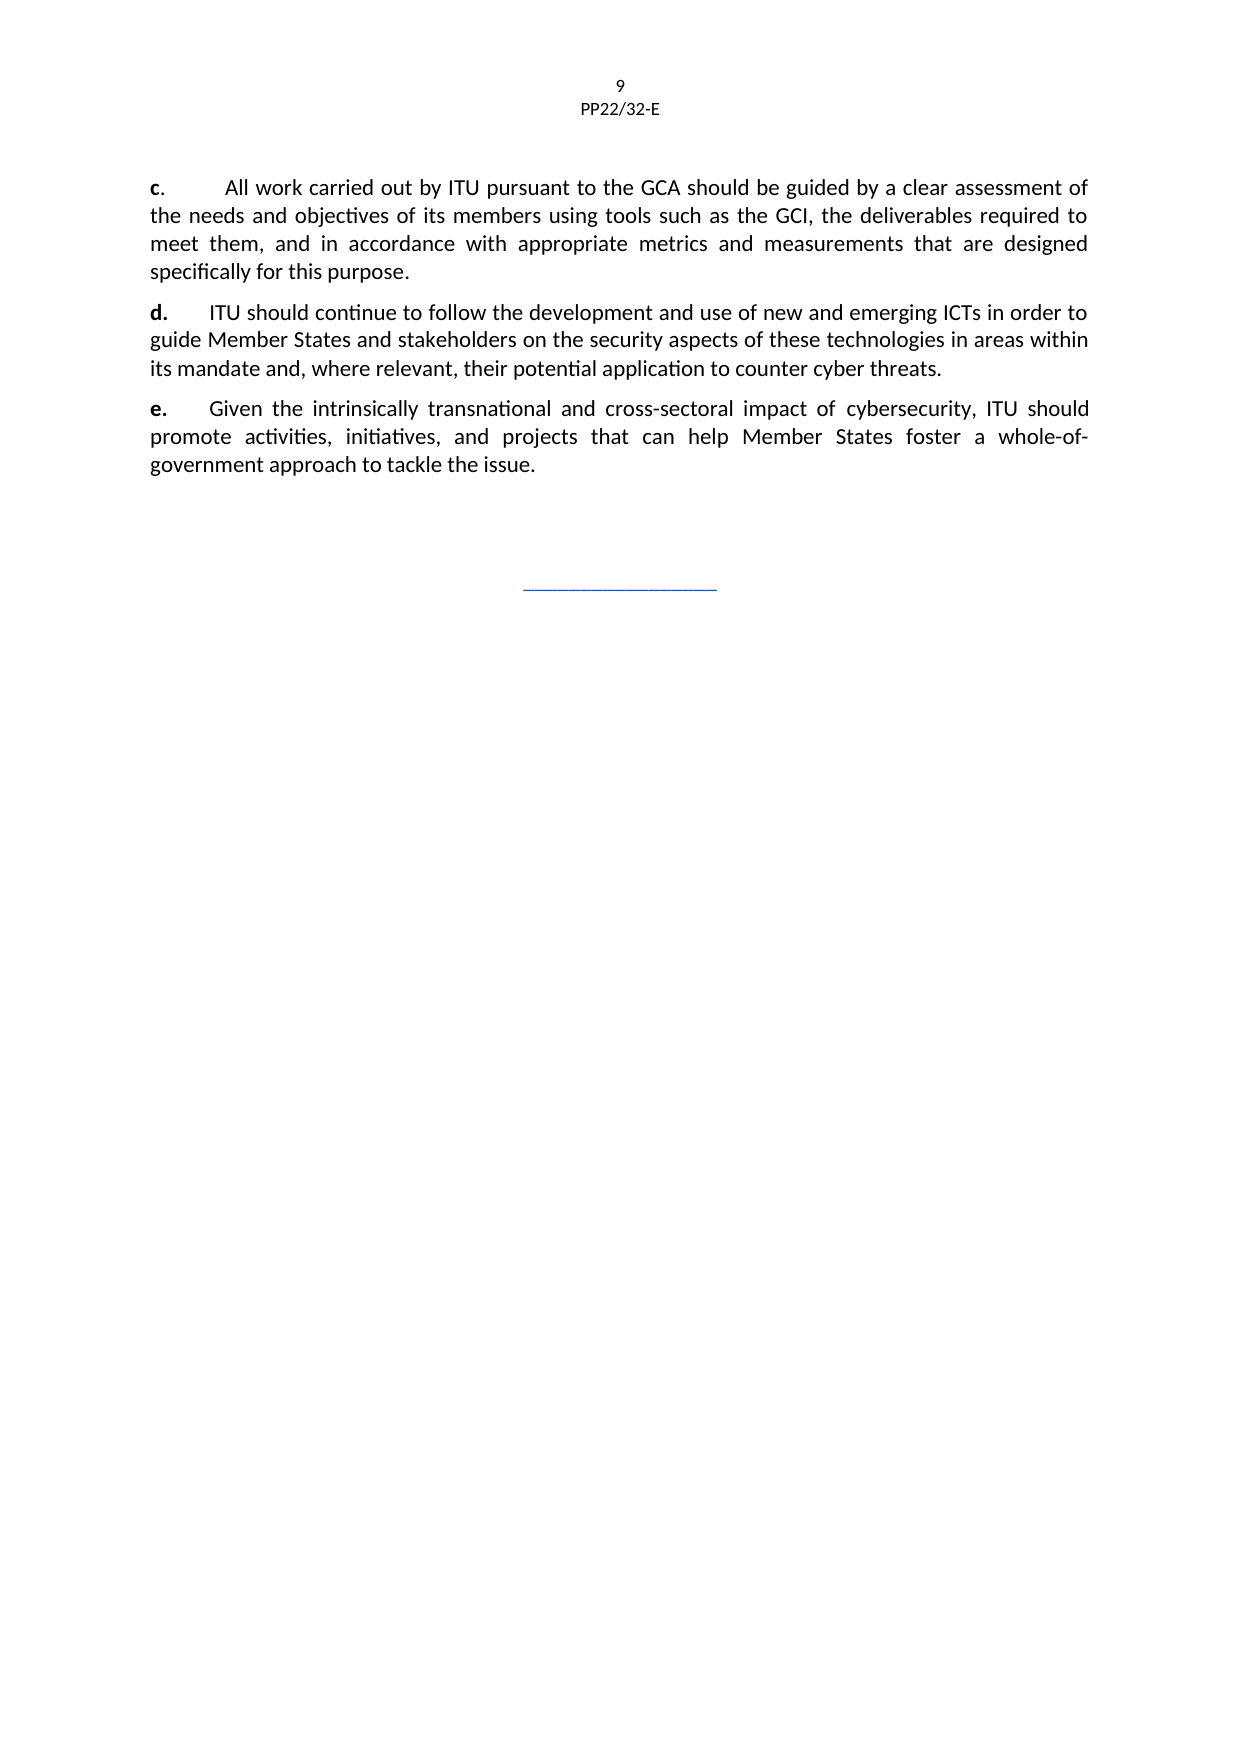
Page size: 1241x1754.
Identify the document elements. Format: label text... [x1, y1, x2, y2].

text d. ITU should continue to follow the development and use of new and emerging ICTs in order to guide Member States and stakeholders on the security aspects of these technologies in areas within its mandate and, where relevant, their potential application to counter cyber threats. [150, 298, 1090, 382]
text e. Given the intrinsically transnational and cross-sectoral impact of cybersecurity, ITU should promote activities, initiatives, and projects that can help Member States foster a whole-of-government approach to tackle the issue. [150, 394, 1090, 478]
subtitle _________________ [150, 566, 1090, 594]
text c. All work carried out by ITU pursuant to the GCA should be guided by a clear assessment of the needs and objectives of its members using tools such as the GCI, the deliverables required to meet them, and in accordance with appropriate metrics and measurements that are designed specifically for this purpose. [150, 173, 1090, 285]
